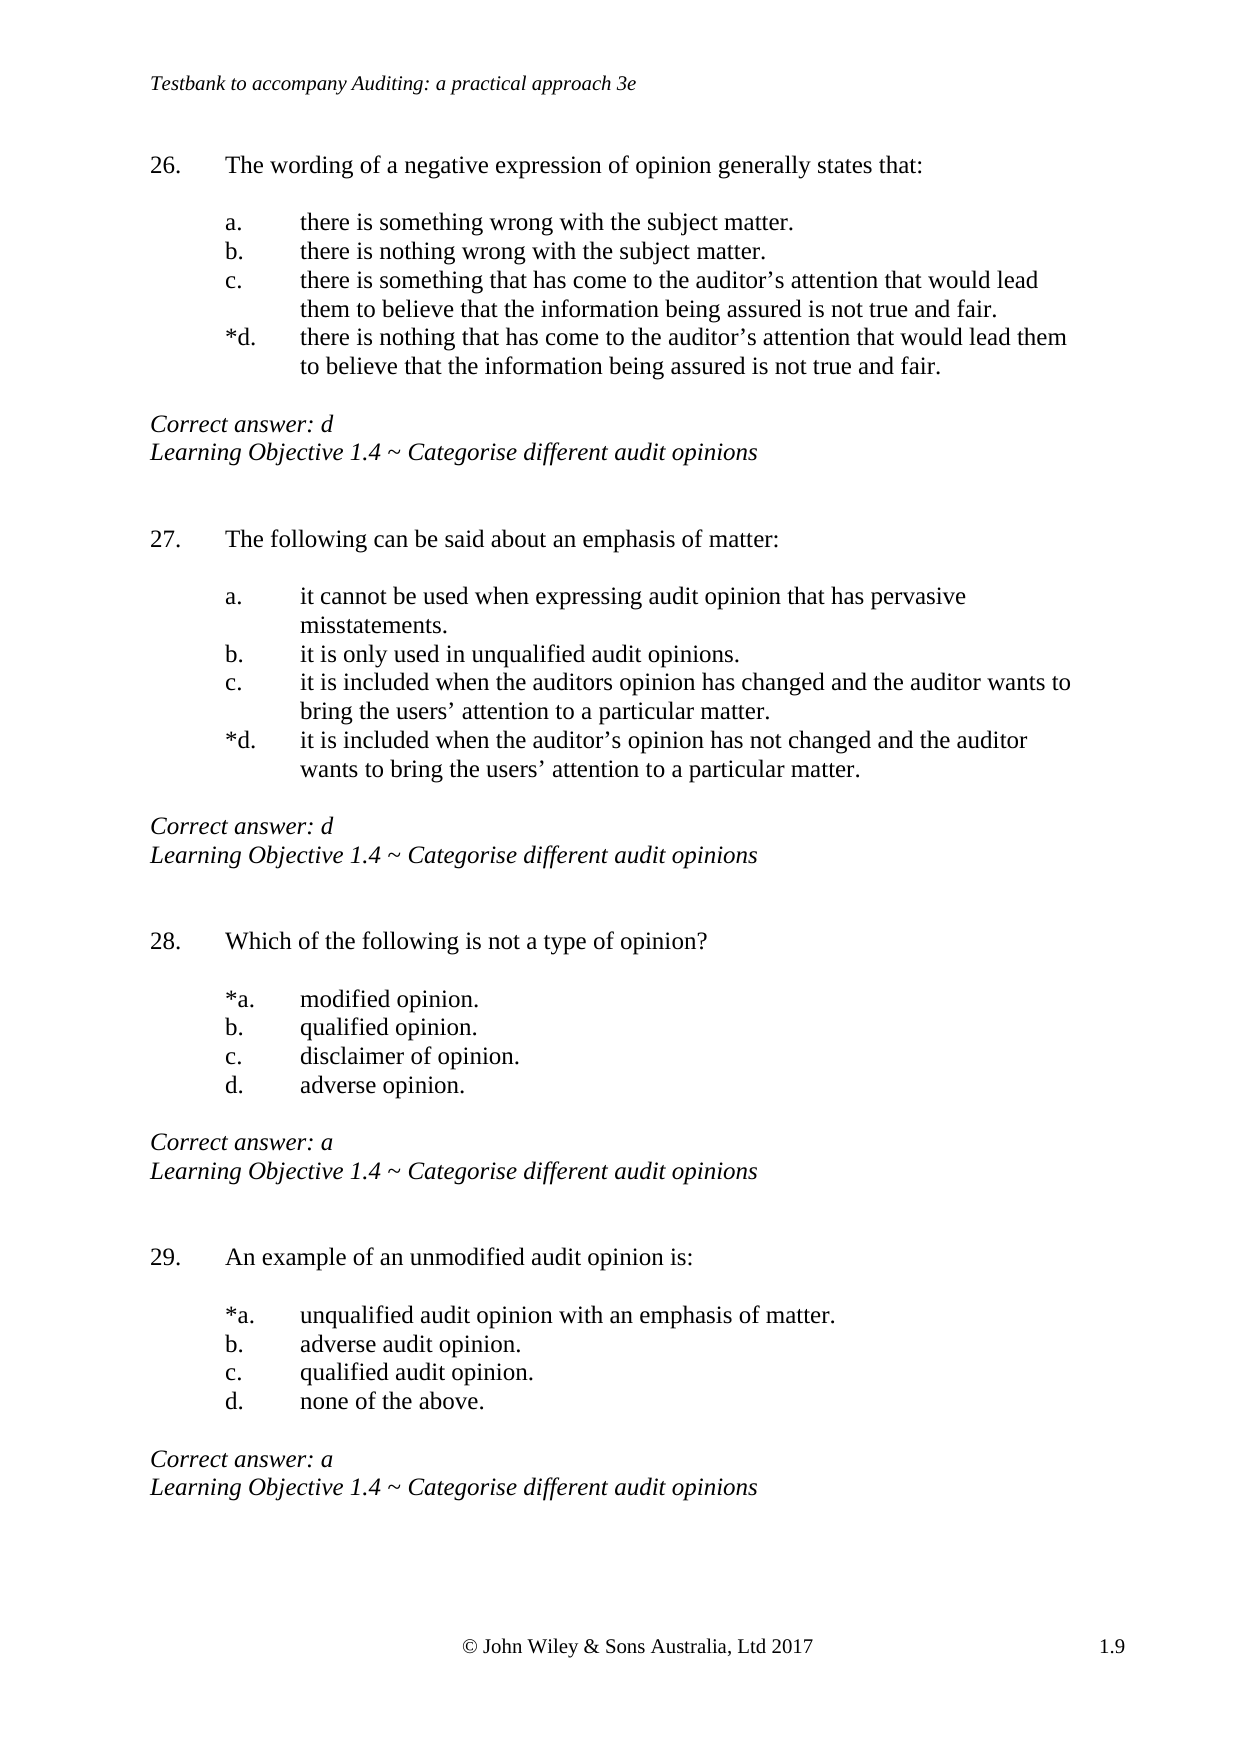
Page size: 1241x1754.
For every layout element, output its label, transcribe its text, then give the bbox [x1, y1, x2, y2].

text Correct answer: d [150, 409, 1090, 437]
text Learning Objective 1.4 ~ Categorise different audit opinions [150, 437, 1090, 466]
text Learning Objective 1.4 ~ Categorise different audit opinions [150, 840, 1090, 869]
text 26. The wording of a negative expression of opinion generally states that: [150, 150, 1090, 179]
text *d. it is included when the auditor’s opinion has not changed and the auditor wants to bring the users’ attention to a particular matter. [225, 725, 1090, 782]
text Learning Objective 1.4 ~ Categorise different audit opinions [150, 1472, 1090, 1501]
text c. it is included when the auditors opinion has changed and the auditor wants to bring the users’ attention to a particular matter. [225, 667, 1090, 725]
text c. qualified audit opinion. [225, 1357, 1090, 1386]
text *d. there is nothing that has come to the auditor’s attention that would lead them to believe that the information being assured is not true and fair. [225, 322, 1090, 380]
text *a. unqualified audit opinion with an emphasis of matter. [225, 1300, 1090, 1329]
text a. there is something wrong with the subject matter. [225, 207, 1090, 236]
text Correct answer: a [150, 1444, 1090, 1472]
text a. it cannot be used when expressing audit opinion that has pervasive misstatements. [225, 581, 1090, 639]
text Learning Objective 1.4 ~ Categorise different audit opinions [150, 1156, 1090, 1185]
text b. adverse audit opinion. [225, 1329, 1090, 1357]
text 29. An example of an unmodified audit opinion is: [150, 1242, 1090, 1271]
text b. it is only used in unqualified audit opinions. [225, 639, 1090, 667]
text c. there is something that has come to the auditor’s attention that would lead them to believe that the information being assured is not true and fair. [225, 265, 1090, 322]
text b. there is nothing wrong with the subject matter. [225, 236, 1090, 265]
text *a. modified opinion. [225, 984, 1090, 1012]
text Correct answer: a [150, 1127, 1090, 1156]
text 27. The following can be said about an emphasis of matter: [150, 524, 1090, 552]
text b. qualified opinion. [225, 1012, 1090, 1041]
text Correct answer: d [150, 811, 1090, 840]
text 28. Which of the following is not a type of opinion? [150, 926, 1090, 955]
text d. none of the above. [225, 1386, 1090, 1415]
text c. disclaimer of opinion. [225, 1041, 1090, 1070]
text d. adverse opinion. [225, 1070, 1090, 1099]
